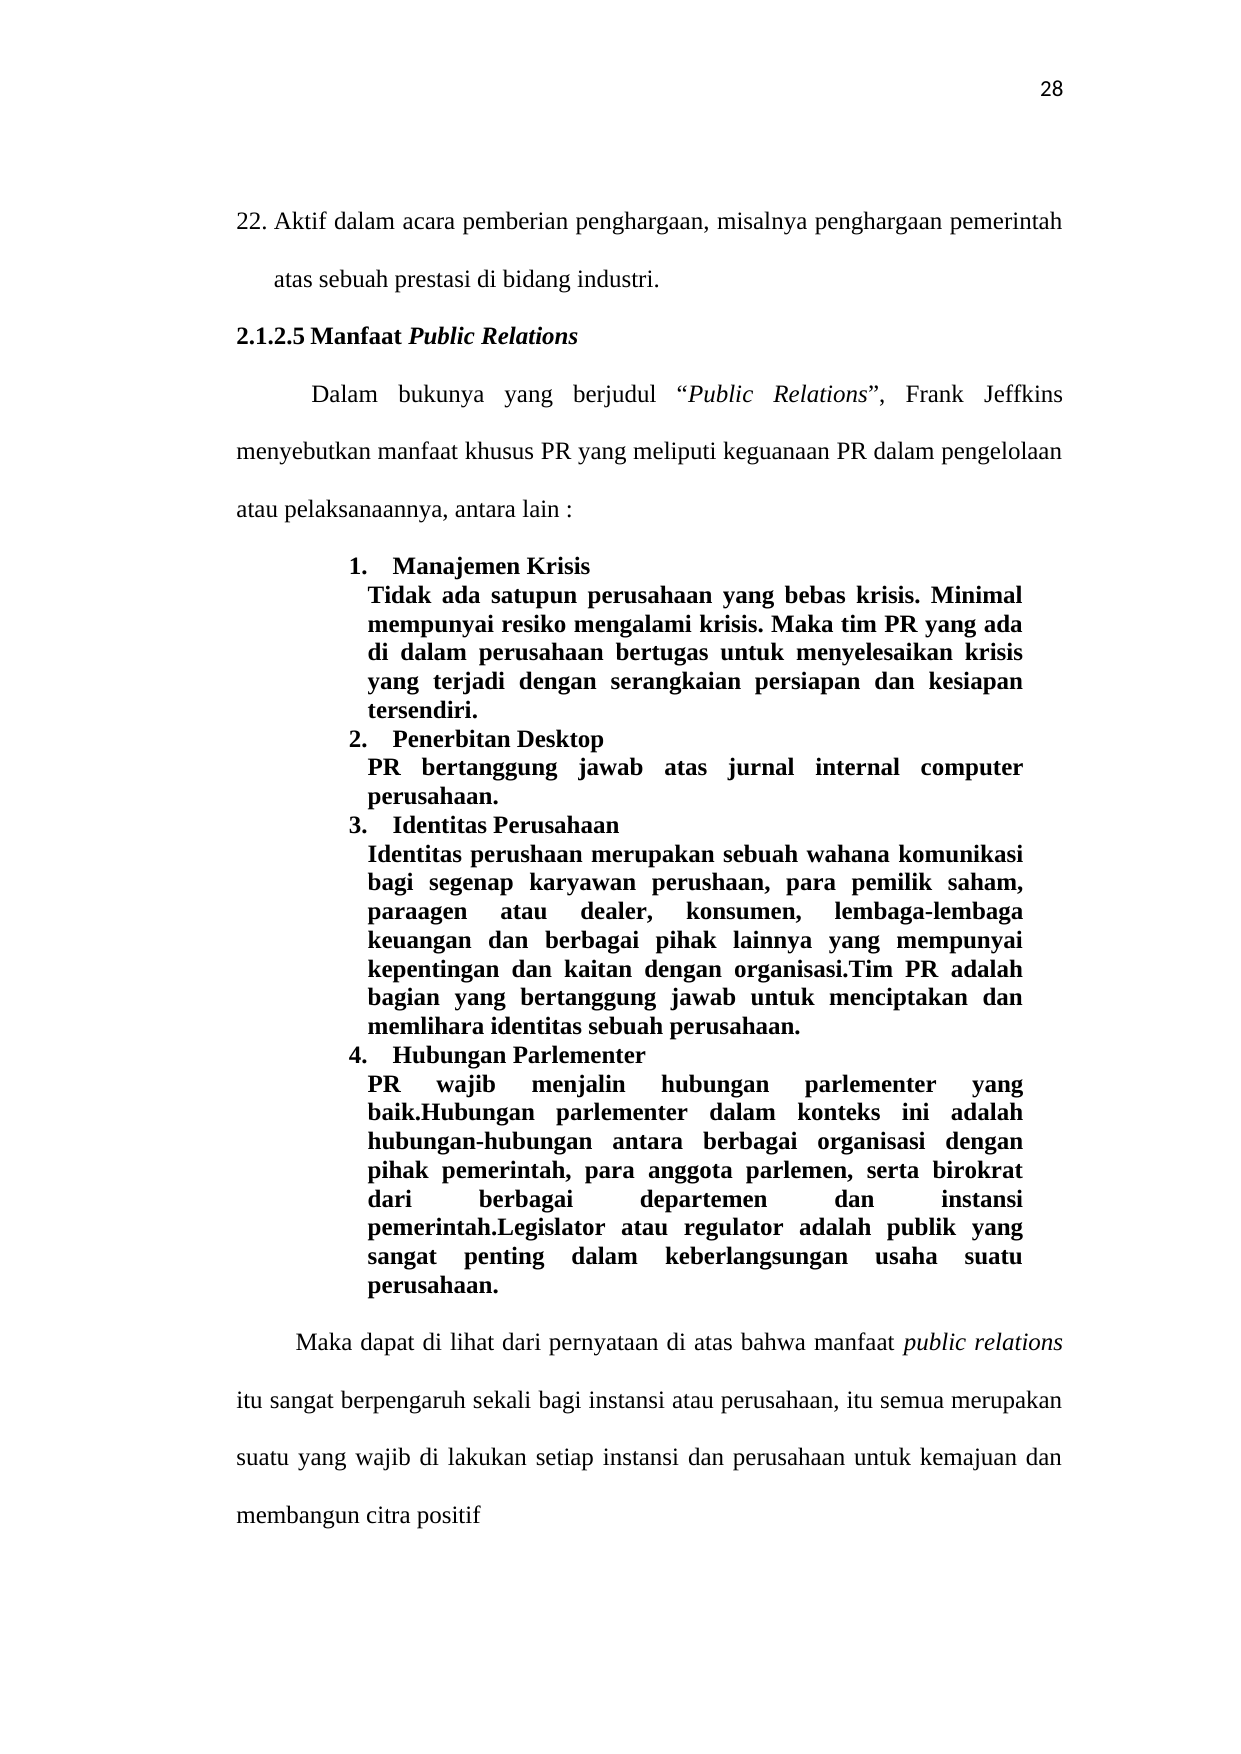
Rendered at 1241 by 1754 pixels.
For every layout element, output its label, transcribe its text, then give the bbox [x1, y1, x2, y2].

text PR wajib menjalin hubungan parlementer yang baik.Hubungan parlementer dalam konteks ini adalah hubungan-hubungan antara berbagai organisasi dengan pihak pemerintah, para anggota parlemen, serta birokrat dari berbagai departemen dan instansi pemerintah.Legislator atau regulator adalah publik yang sangat penting dalam keberlangsungan usaha suatu perusahaan. [349, 1069, 1024, 1299]
text Dalam bukunya yang berjudul “Public Relations”, Frank Jeffkins menyebutkan manfaat khusus PR yang meliputi keguanaan PR dalam pengelolaan atau pelaksanaannya, antara lain : [236, 379, 1063, 522]
list Aktif dalam acara pemberian penghargaan, misalnya penghargaan pemerintah atas sebuah prestasi di bidang industri. [236, 206, 1063, 292]
text 2.1.2.5 Manfaat Public Relations [236, 321, 1063, 350]
list Hubungan Parlementer [349, 1040, 1024, 1069]
list Identitas Perusahaan [349, 810, 1024, 839]
text Identitas perushaan merupakan sebuah wahana komunikasi bagi segenap karyawan perushaan, para pemilik saham, paraagen atau dealer, konsumen, lembaga-lembaga keuangan dan berbagai pihak lainnya yang mempunyai kepentingan dan kaitan dengan organisasi.Tim PR adalah bagian yang bertanggung jawab untuk menciptakan dan memlihara identitas sebuah perusahaan. [349, 839, 1024, 1040]
list Penerbitan Desktop [349, 724, 1024, 752]
text Maka dapat di lihat dari pernyataan di atas bahwa manfaat public relations itu sangat berpengaruh sekali bagi instansi atau perusahaan, itu semua merupakan suatu yang wajib di lakukan setiap instansi dan perusahaan untuk kemajuan dan membangun citra positif [236, 1327, 1063, 1529]
list PR bertanggung jawab atas jurnal internal computer perusahaan. [367, 752, 1024, 810]
list Manajemen Krisis [349, 551, 1024, 580]
list Tidak ada satupun perusahaan yang bebas krisis. Minimal mempunyai resiko mengalami krisis. Maka tim PR yang ada di dalam perusahaan bertugas untuk menyelesaikan krisis yang terjadi dengan serangkaian persiapan dan kesiapan tersendiri. [367, 580, 1024, 724]
